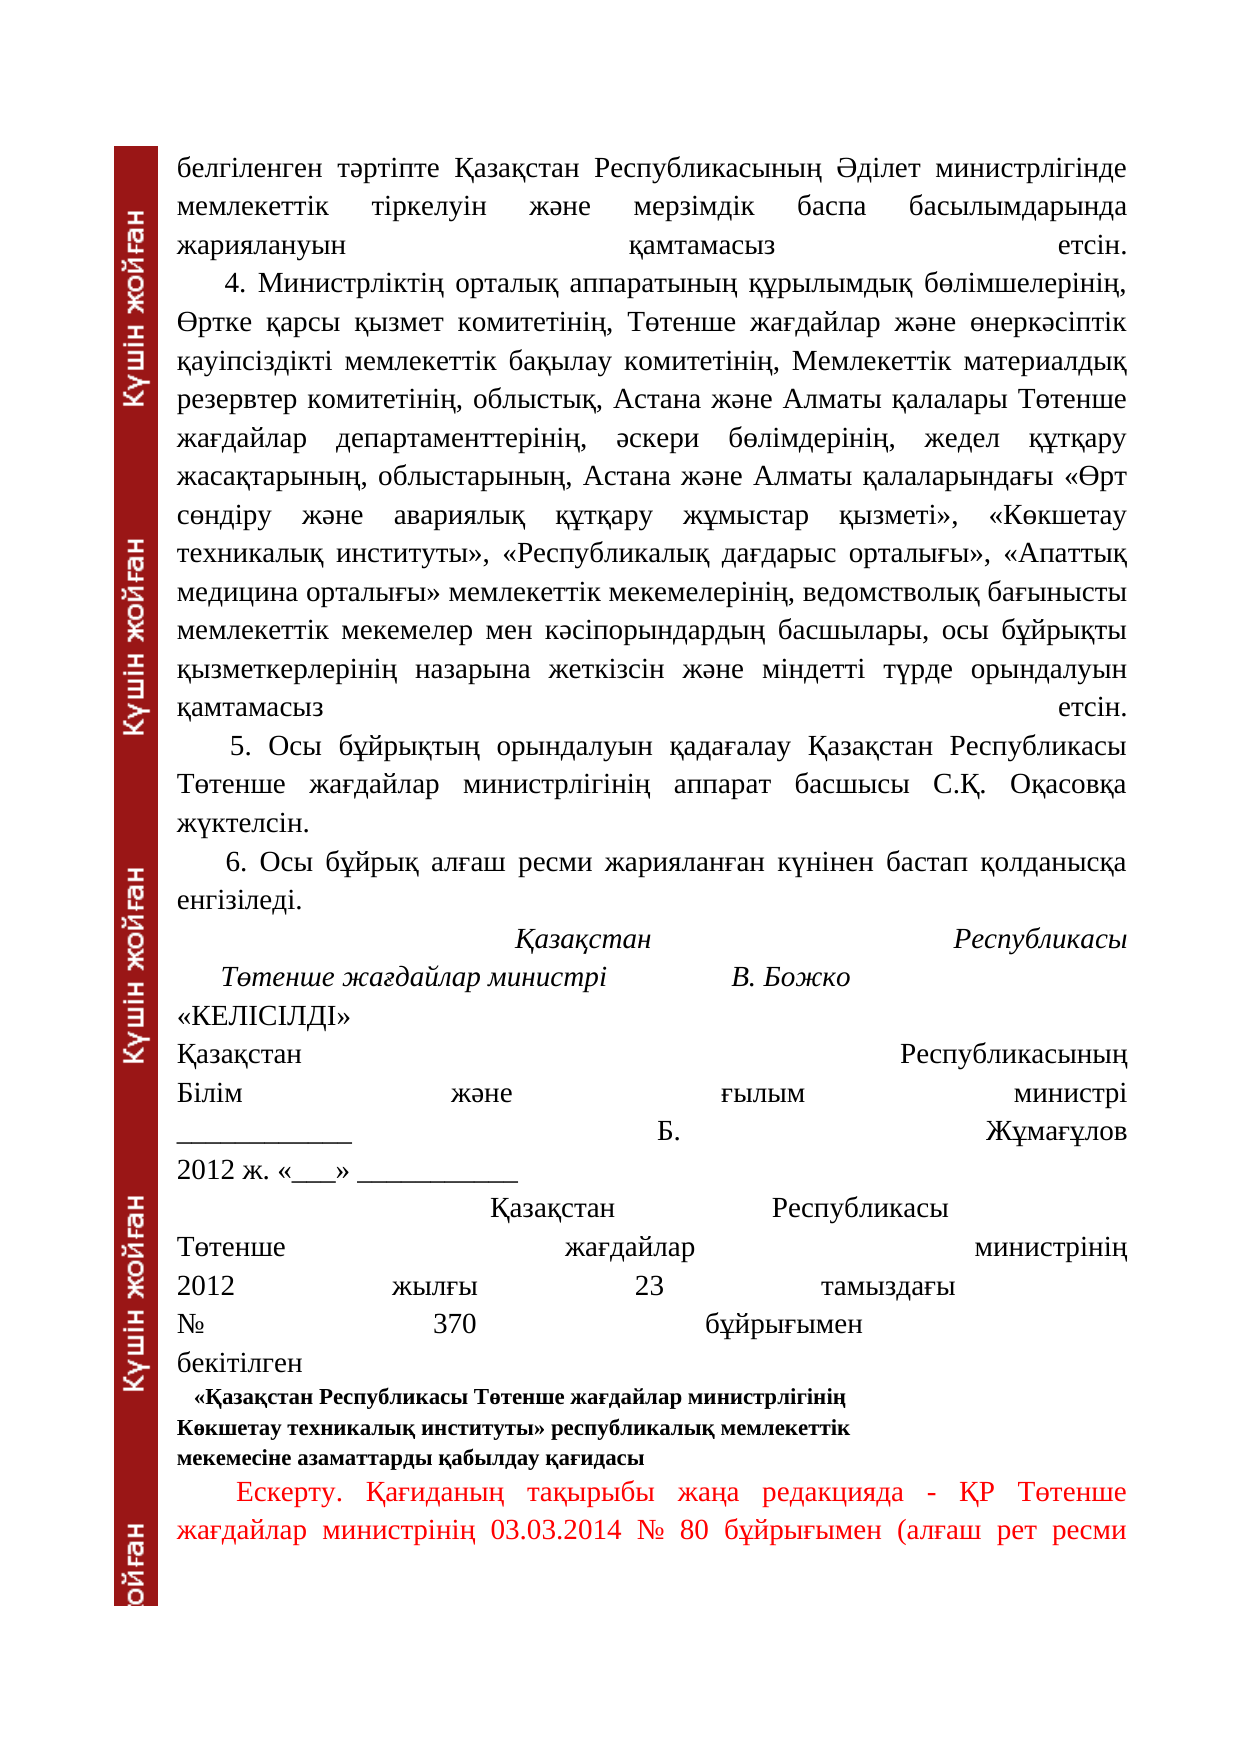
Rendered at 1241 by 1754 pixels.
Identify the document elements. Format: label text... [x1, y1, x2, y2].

picture [114, 1546, 158, 1606]
text «КЕЛІСІЛДІ» Қазақстан Республикасының Білім және ғылым министрі ____________ Б. Жұмағұлов 2012 ж. «___» ___________ [112, 998, 1128, 1186]
text Қазақстан Республикасы Төтенше жағдайлар министрінің 2012 жылғы 23 тамыздағы № 370 бұйрығымен бекітілген [112, 1191, 1128, 1378]
picture [114, 993, 158, 998]
picture [114, 1378, 158, 1383]
text «Қазақстан Республикасы Төтенше жағдайлар министрлігінің Көкшетау техникалық институты» республикалық мемлекеттік мекемесіне азаматтарды қабылдау қағидасы [112, 1383, 1128, 1470]
text Қазақстан Республикасы Төтенше жағдайлар министрі В. Божко [112, 921, 1128, 993]
picture [114, 1470, 158, 1474]
picture [114, 916, 158, 921]
picture [114, 1186, 158, 1191]
picture [114, 146, 158, 150]
